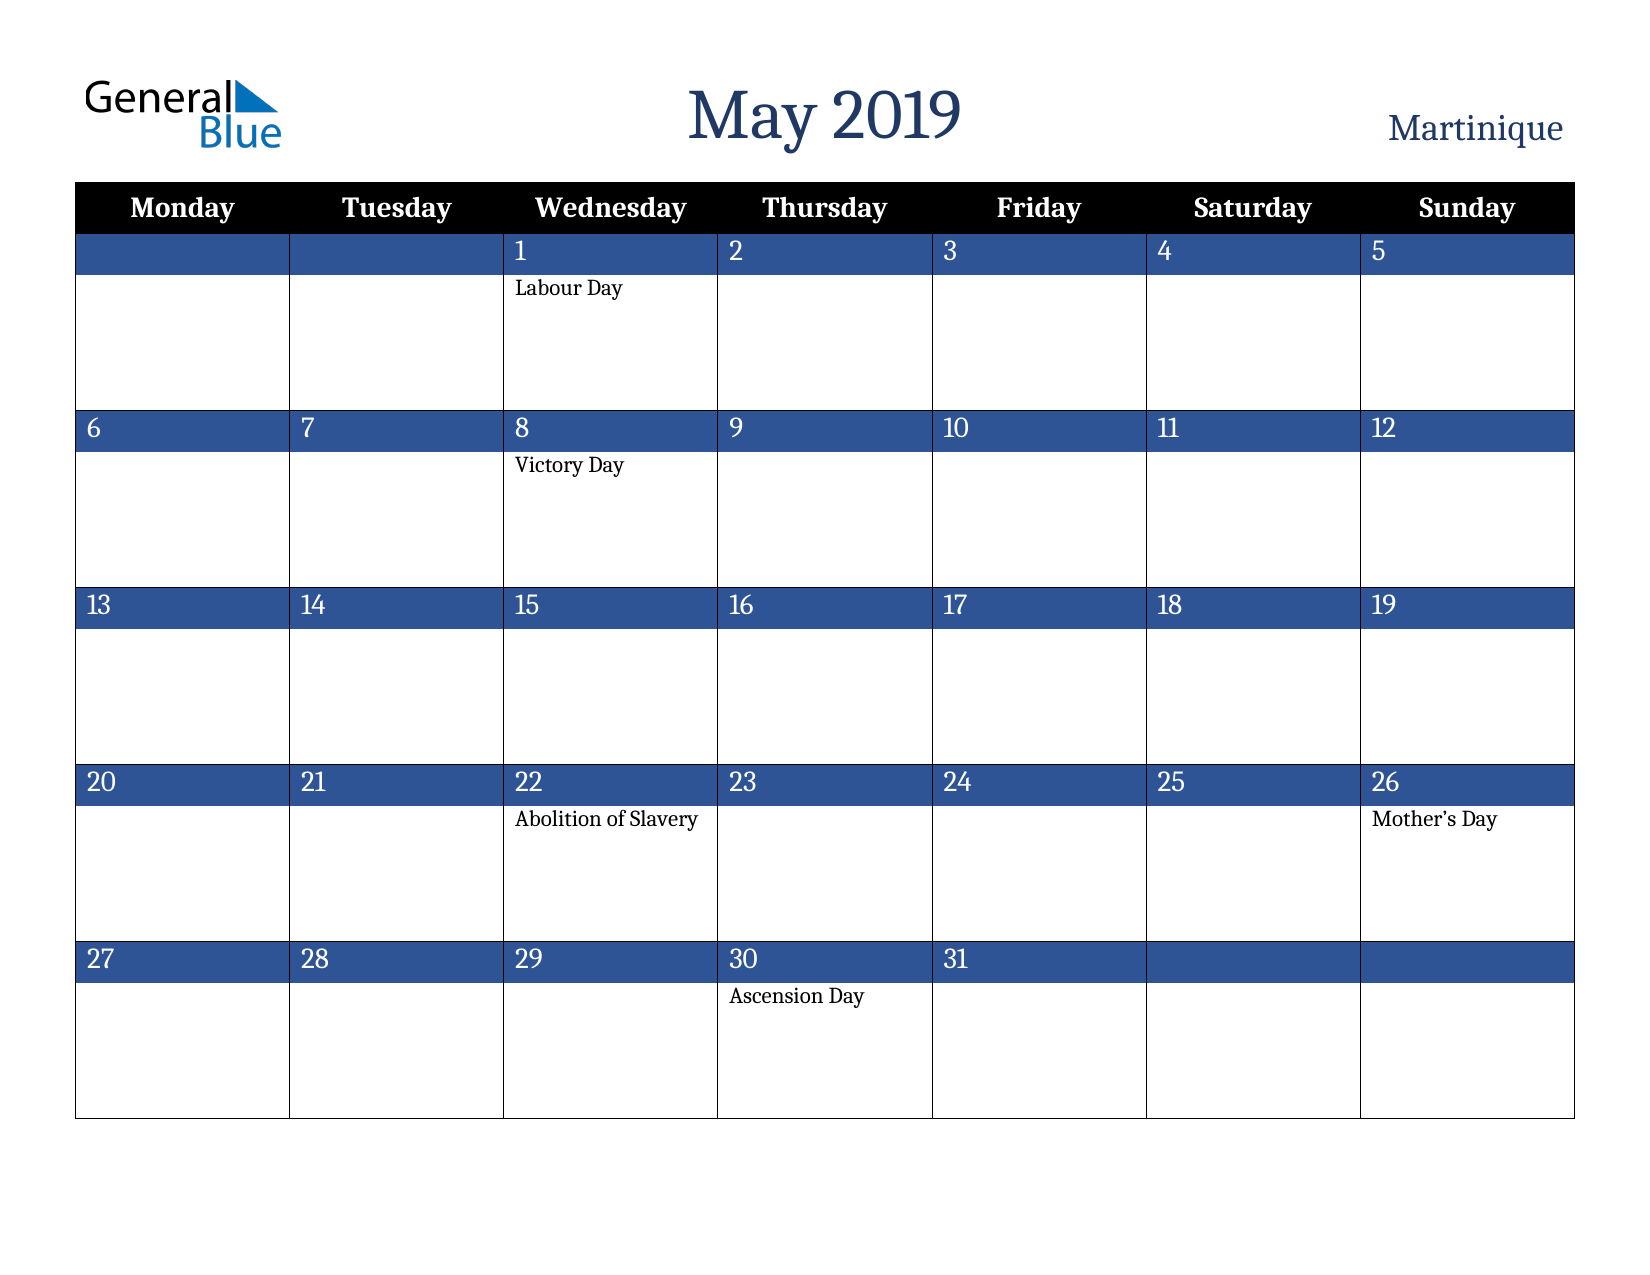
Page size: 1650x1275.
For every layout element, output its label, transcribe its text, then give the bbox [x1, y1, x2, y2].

table_cell [1147, 275, 1360, 410]
table_cell Ascension Day [718, 983, 932, 1118]
table_cell 11 [1147, 411, 1360, 452]
table_cell Mother’s Day [1361, 806, 1574, 941]
table_cell 26 [1361, 765, 1574, 806]
table_cell 6 [76, 411, 289, 452]
table_cell 18 [1147, 588, 1360, 629]
table_cell [1147, 942, 1360, 983]
table_cell 27 [76, 942, 289, 983]
table_cell [1361, 275, 1574, 410]
table_cell [1361, 629, 1574, 764]
table_cell 23 [718, 765, 932, 806]
table_cell 3 [933, 234, 1146, 275]
table_cell [290, 275, 503, 410]
table_cell Saturday [1147, 183, 1360, 233]
table_cell 12 [1361, 411, 1574, 452]
table_cell 30 [718, 942, 932, 983]
table_cell 16 [718, 588, 932, 629]
table_cell [1147, 629, 1360, 764]
table_cell 1 [504, 234, 717, 275]
table_cell 20 [76, 765, 289, 806]
table_cell [718, 806, 932, 941]
table_cell [76, 234, 289, 275]
table_cell 29 [504, 942, 717, 983]
table_cell 4 [1147, 234, 1360, 275]
picture [86, 80, 281, 148]
table_cell [933, 629, 1146, 764]
table_cell Monday [76, 183, 289, 233]
table_cell 9 [718, 411, 932, 452]
table_cell Sunday [1361, 183, 1574, 233]
table_cell 21 [290, 765, 503, 806]
table_cell [1361, 942, 1574, 983]
table_cell [1361, 983, 1574, 1118]
table_cell [290, 806, 503, 941]
table_cell 24 [933, 765, 1146, 806]
table_cell Friday [933, 183, 1146, 233]
table_cell [76, 629, 289, 764]
table_cell [1361, 452, 1574, 587]
table_cell Labour Day [504, 275, 717, 410]
table_cell 8 [504, 411, 717, 452]
table_cell [290, 452, 503, 587]
table_cell 7 [290, 411, 503, 452]
table_cell [933, 452, 1146, 587]
table_header Martinique [1146, 75, 1574, 182]
table_cell 28 [290, 942, 503, 983]
table_cell [1147, 806, 1360, 941]
table_cell [76, 452, 289, 587]
table_cell 14 [290, 588, 503, 629]
table_cell 13 [76, 588, 289, 629]
table_cell 10 [933, 411, 1146, 452]
table_header [76, 75, 503, 182]
table_cell 25 [1147, 765, 1360, 806]
table_cell [718, 629, 932, 764]
table_cell [76, 275, 289, 410]
table_cell 31 [933, 942, 1146, 983]
table_cell 19 [1361, 588, 1574, 629]
table_cell Thursday [718, 183, 932, 233]
table_cell 15 [504, 588, 717, 629]
table_cell [76, 983, 289, 1118]
table_cell Abolition of Slavery [504, 806, 717, 941]
table_cell 17 [933, 588, 1146, 629]
table_cell [290, 983, 503, 1118]
table_cell [718, 275, 932, 410]
table_cell Tuesday [290, 183, 503, 233]
table_cell [933, 983, 1146, 1118]
table_cell [1147, 452, 1360, 587]
table_cell [290, 629, 503, 764]
table_cell [933, 275, 1146, 410]
table_header May 2019 [504, 75, 1146, 182]
table_cell [1147, 983, 1360, 1118]
table_cell 5 [1361, 234, 1574, 275]
table_cell [504, 629, 717, 764]
table_cell [933, 806, 1146, 941]
table_cell [504, 983, 717, 1118]
table_cell Victory Day [504, 452, 717, 587]
table_cell 2 [718, 234, 932, 275]
table_cell [718, 452, 932, 587]
table_cell [290, 234, 503, 275]
table_cell Wednesday [504, 183, 717, 233]
table_cell 22 [504, 765, 717, 806]
table_cell [76, 806, 289, 941]
